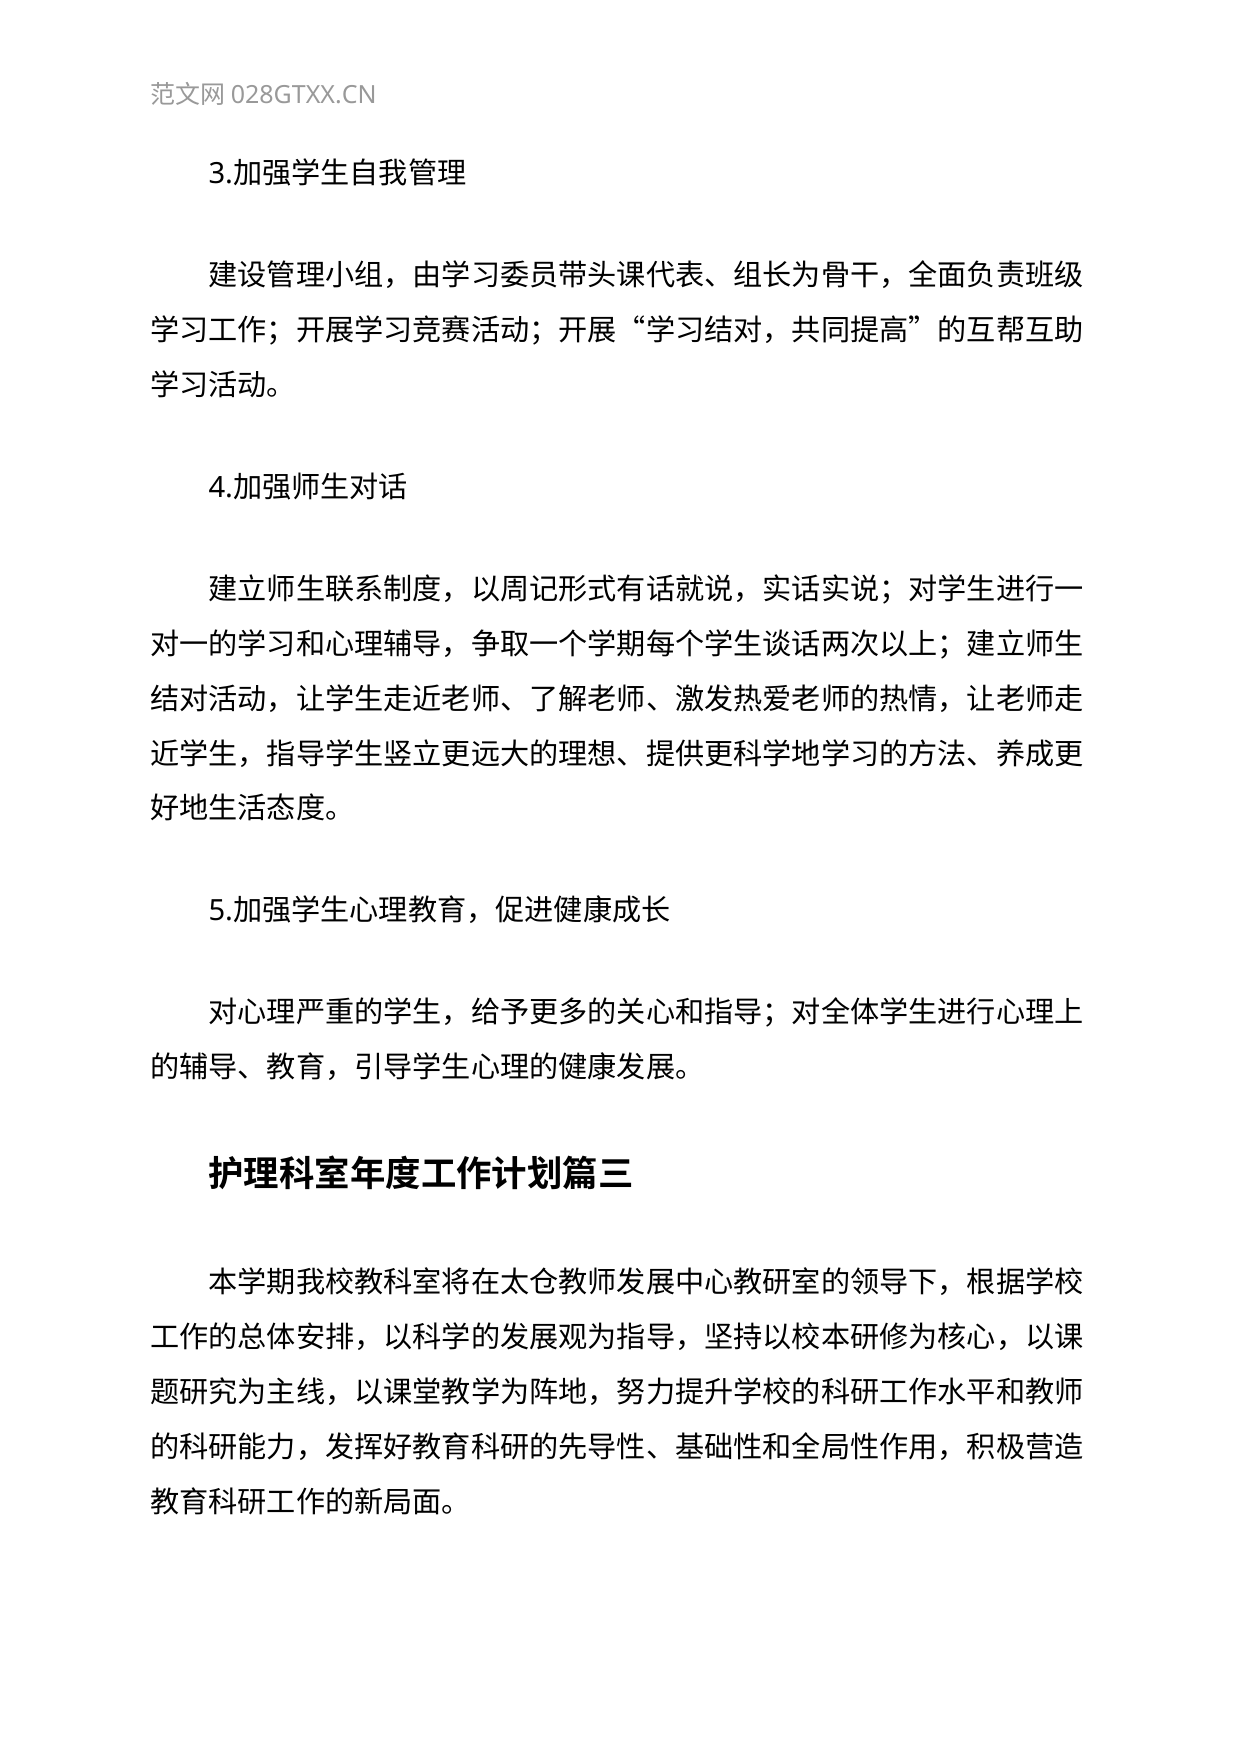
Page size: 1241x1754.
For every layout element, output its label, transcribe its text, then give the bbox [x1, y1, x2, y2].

text 3.加强学生自我管理 [150, 150, 1090, 192]
text 护理科室年度工作计划篇三 [150, 1146, 1090, 1197]
text 建立师生联系制度，以周记形式有话就说，实话实说；对学生进行一对一的学习和心理辅导，争取一个学期每个学生谈话两次以上；建立师生结对活动，让学生走近老师、了解老师、激发热爱老师的热情，让老师走近学生，指导学生竖立更远大的理想、提供更科学地学习的方法、养成更好地生活态度。 [150, 566, 1090, 827]
text 5.加强学生心理教育，促进健康成长 [150, 887, 1090, 929]
text 对心理严重的学生，给予更多的关心和指导；对全体学生进行心理上的辅导、教育，引导学生心理的健康发展。 [150, 989, 1090, 1086]
text 本学期我校教科室将在太仓教师发展中心教研室的领导下，根据学校工作的总体安排，以科学的发展观为指导，坚持以校本研修为核心，以课题研究为主线，以课堂教学为阵地，努力提升学校的科研工作水平和教师的科研能力，发挥好教育科研的先导性、基础性和全局性作用，积极营造教育科研工作的新局面。 [150, 1259, 1090, 1521]
text 建设管理小组，由学习委员带头课代表、组长为骨干，全面负责班级学习工作；开展学习竞赛活动；开展“学习结对，共同提高”的互帮互助学习活动。 [150, 252, 1090, 404]
text 4.加强师生对话 [150, 463, 1090, 506]
